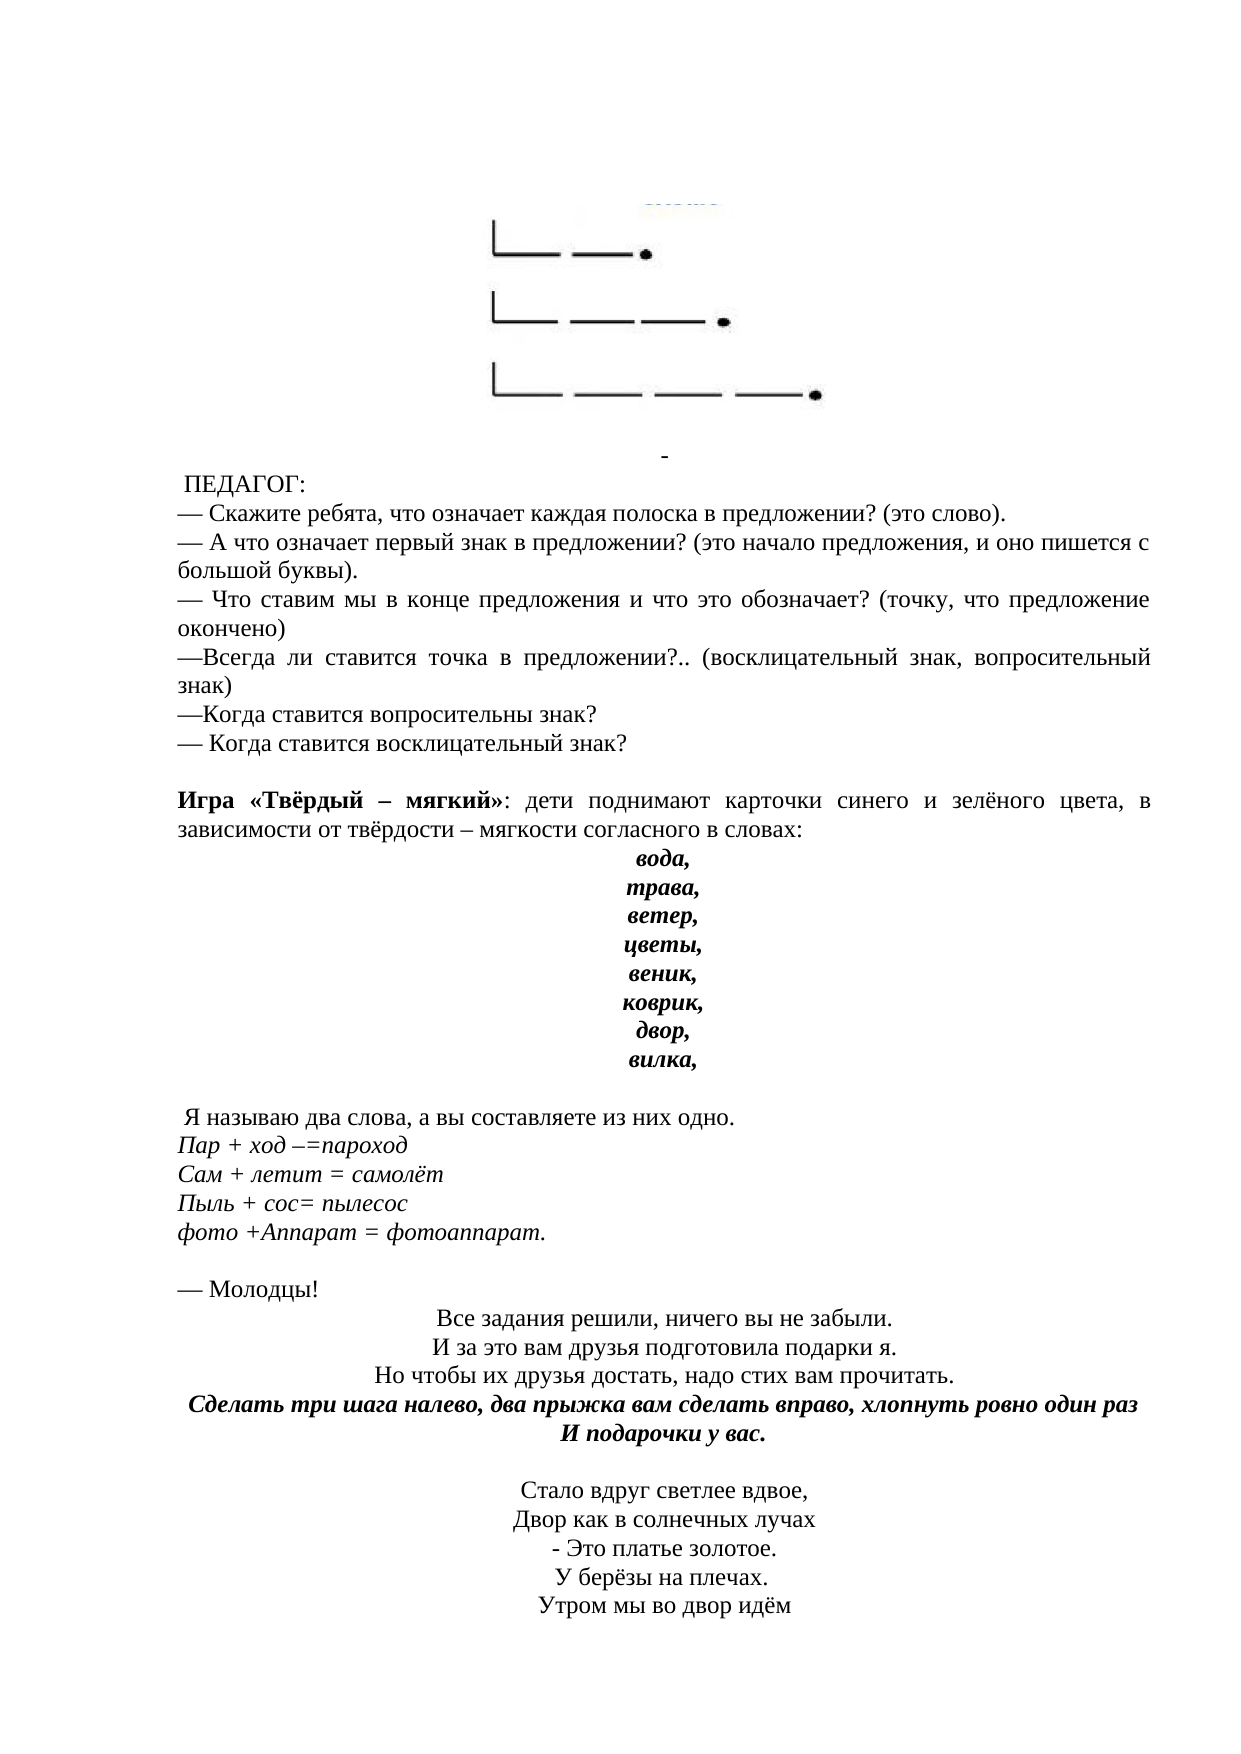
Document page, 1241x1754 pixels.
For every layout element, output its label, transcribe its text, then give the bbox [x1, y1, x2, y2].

text — Что ставим мы в конце предложения и что это обозначает? (точку, что предложение окончено) [177, 584, 1152, 642]
text Утром мы во двор идём [177, 1591, 1152, 1619]
text ПЕДАГОГ: [177, 469, 1152, 498]
text — Когда ставится восклицательный знак? [177, 728, 1152, 757]
text — Скажите ребята, что означает каждая полоска в предложении? (это слово). [177, 498, 1152, 527]
text Сам + летит = самолёт [177, 1159, 1152, 1188]
text Игра «Твёрдый – мягкий»: дети поднимают карточки синего и зелёного цвета, в зависимости от твёрдости – мягкости согласного в словах: [177, 786, 1152, 843]
text Я называю два слова, а вы составляете из них одно. [177, 1102, 1152, 1131]
text Двор как в солнечных лучах [177, 1504, 1152, 1533]
text ветер, [177, 901, 1152, 929]
text Стало вдруг светлее вдвое, [177, 1476, 1152, 1504]
text фото +Аппарат = фотоаппарат. [177, 1217, 1152, 1246]
text Но чтобы их друзья достать, надо стих вам прочитать. [177, 1361, 1152, 1389]
text цветы, [177, 929, 1152, 958]
text Пар + ход –=пароход [177, 1131, 1152, 1159]
text —Когда ставится вопросительны знак? [177, 699, 1152, 728]
text И за это вам друзья подготовила подарки я. [177, 1332, 1152, 1361]
text Сделать три шага налево, два прыжка вам сделать вправо, хлопнуть ровно один раз [177, 1389, 1152, 1418]
text — Молодцы! [177, 1274, 1152, 1303]
text Пыль + сос= пылесос [177, 1188, 1152, 1217]
text коврик, [177, 987, 1152, 1016]
text — А что означает первый знак в предложении? (это начало предложения, и оно пишется с большой буквы). [177, 527, 1152, 584]
text веник, [177, 958, 1152, 987]
text двор, [177, 1016, 1152, 1044]
text И подарочки у вас. [177, 1418, 1152, 1447]
text - Это платье золотое. [177, 1533, 1152, 1562]
text У берёзы на плечах. [177, 1562, 1152, 1591]
text вода, [177, 843, 1152, 872]
picture [481, 204, 848, 412]
text - [177, 441, 1152, 469]
text —Всегда ли ставится точка в предложении?.. (восклицательный знак, вопросительный знак) [177, 642, 1152, 699]
text трава, [177, 872, 1152, 901]
text вилка, [177, 1044, 1152, 1073]
text Все задания решили, ничего вы не забыли. [177, 1303, 1152, 1332]
